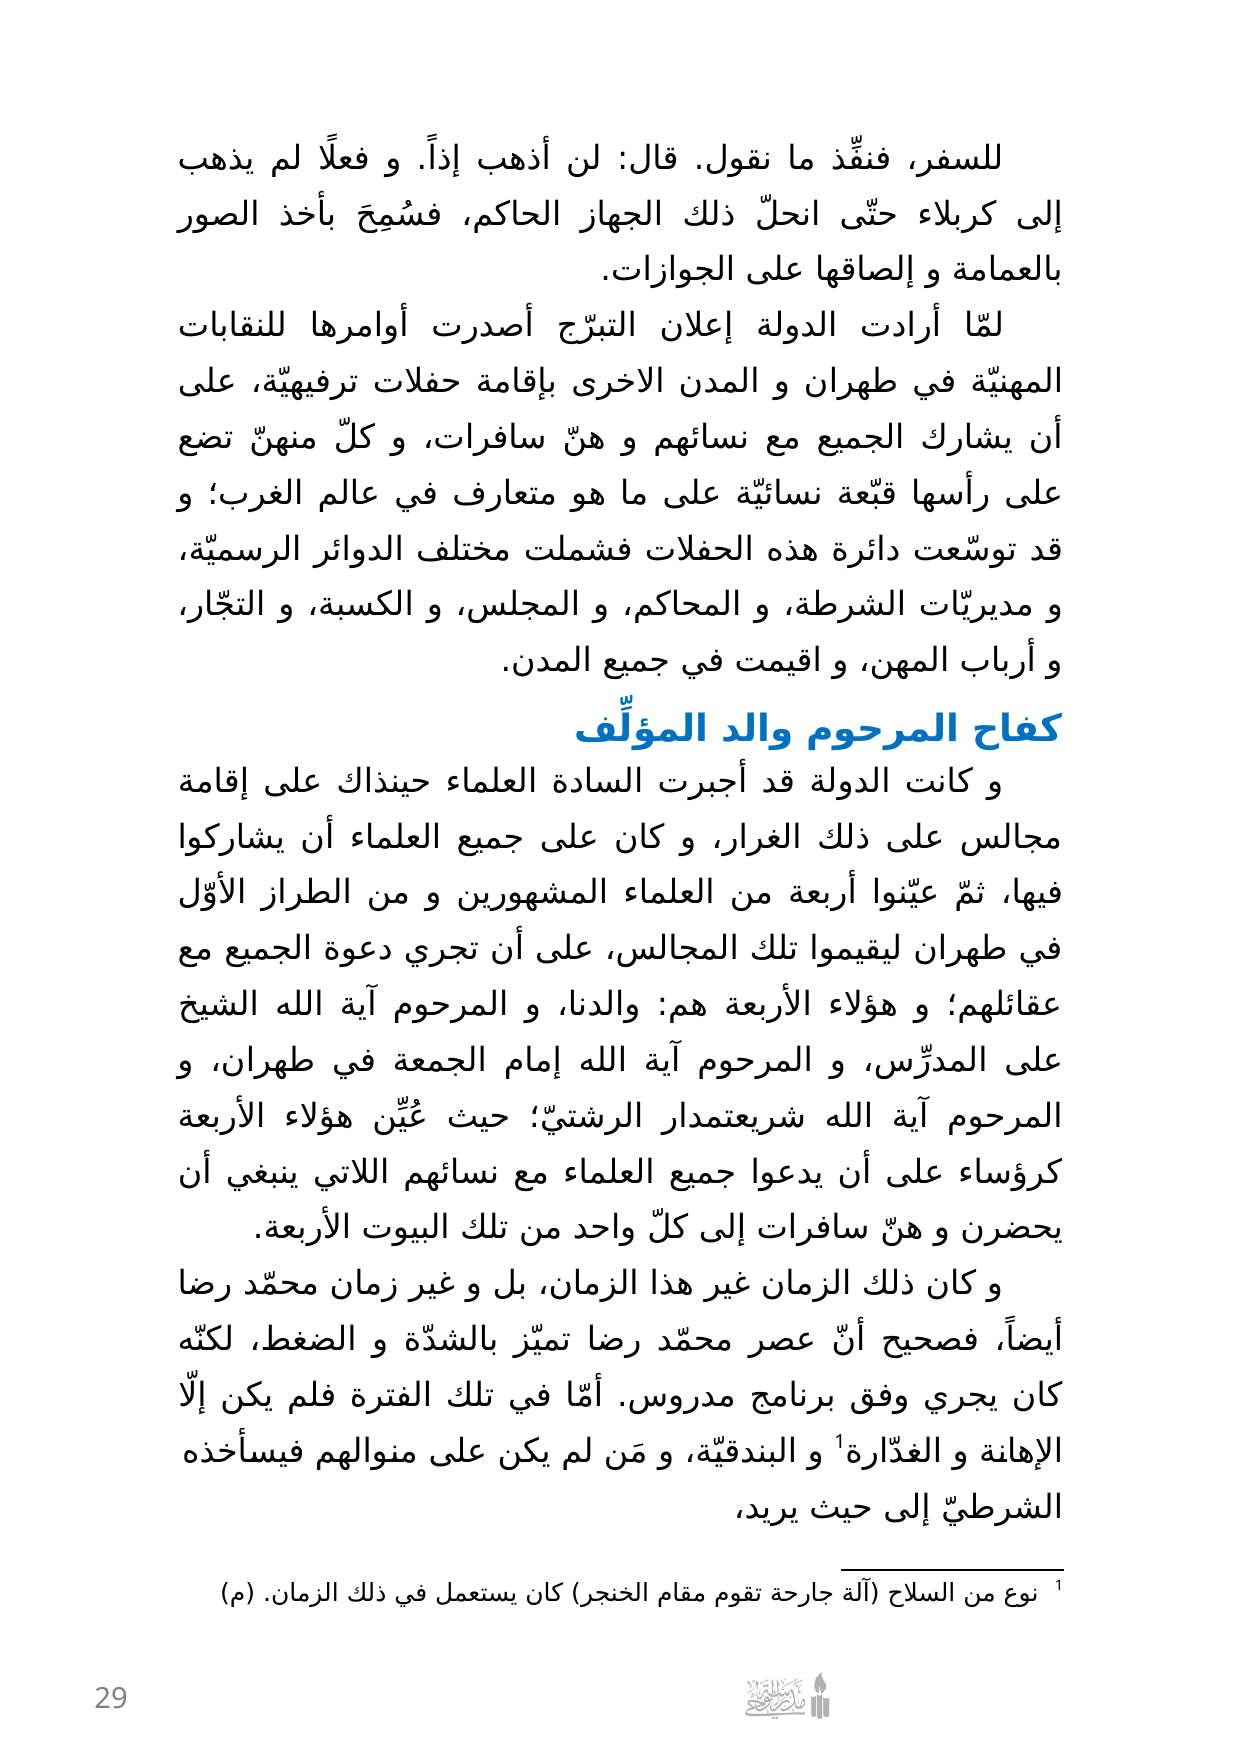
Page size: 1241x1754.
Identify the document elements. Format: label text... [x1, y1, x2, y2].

title كفاح المرحوم والد المؤلِّف‏ [177, 707, 1063, 750]
text و كانت الدولة قد أجبرت السادة العلماء حينذاك على إقامة مجالس على ذلك الغرار، و كان على جميع العلماء أن يشاركوا فيها، ثمّ عيّنوا أربعة من العلماء المشهورين و من الطراز الأوّل في طهران ليقيموا تلك المجالس، على أن تجري دعوة الجميع مع عقائلهم؛ و هؤلاء الأربعة هم: والدنا، و المرحوم آية الله الشيخ على المدرِّس، و المرحوم آية الله إمام الجمعة في طهران، و المرحوم آية الله شريعتمدار الرشتيّ؛ حيث عُيِّن هؤلاء الأربعة كرؤساء على أن يدعوا جميع العلماء مع نسائهم اللاتي ينبغي أن يحضرن و هنّ سافرات إلى كلّ واحد من تلك البيوت الأربعة. [177, 759, 1063, 1261]
text لمّا أرادت الدولة إعلان التبرّج أصدرت أوامرها للنقابات المهنيّة في طهران و المدن الاخرى بإقامة حفلات ترفيهيّة، على أن يشارك الجميع مع نسائهم و هنّ سافرات، و كلّ منهنّ تضع على رأسها قبّعة نسائيّة على ما هو متعارف في عالم الغرب؛ و قد توسّعت دائرة هذه الحفلات فشملت مختلف الدوائر الرسميّة، و مديريّات الشرطة، و المحاكم، و المجلس، و الكسبة، و التجّار، و أرباب المهن، و اقيمت في جميع المدن. [177, 303, 1063, 694]
text للسفر، فنفِّذ ما نقول. قال: لن أذهب إذاً. و فعلًا لم يذهب إلى كربلاء حتّى انحلّ ذلك الجهاز الحاكم، فسُمِحَ بأخذ الصور بالعمامة و إلصاقها على الجوازات. [177, 136, 1063, 303]
text و كان ذلك الزمان غير هذا الزمان، بل و غير زمان محمّد رضا أيضاً، فصحيح أنّ عصر محمّد رضا تميّز بالشدّة و الضغط، لكنّه كان يجري وفق برنامج مدروس. أمّا في تلك الفترة فلم يكن إلّا الإهانة و الغدّارة و البندقيّة، و مَن لم يكن على منوالهم فيسأخذه الشرطيّ إلى حيث يريد، [177, 1261, 1063, 1541]
picture [745, 1672, 830, 1719]
